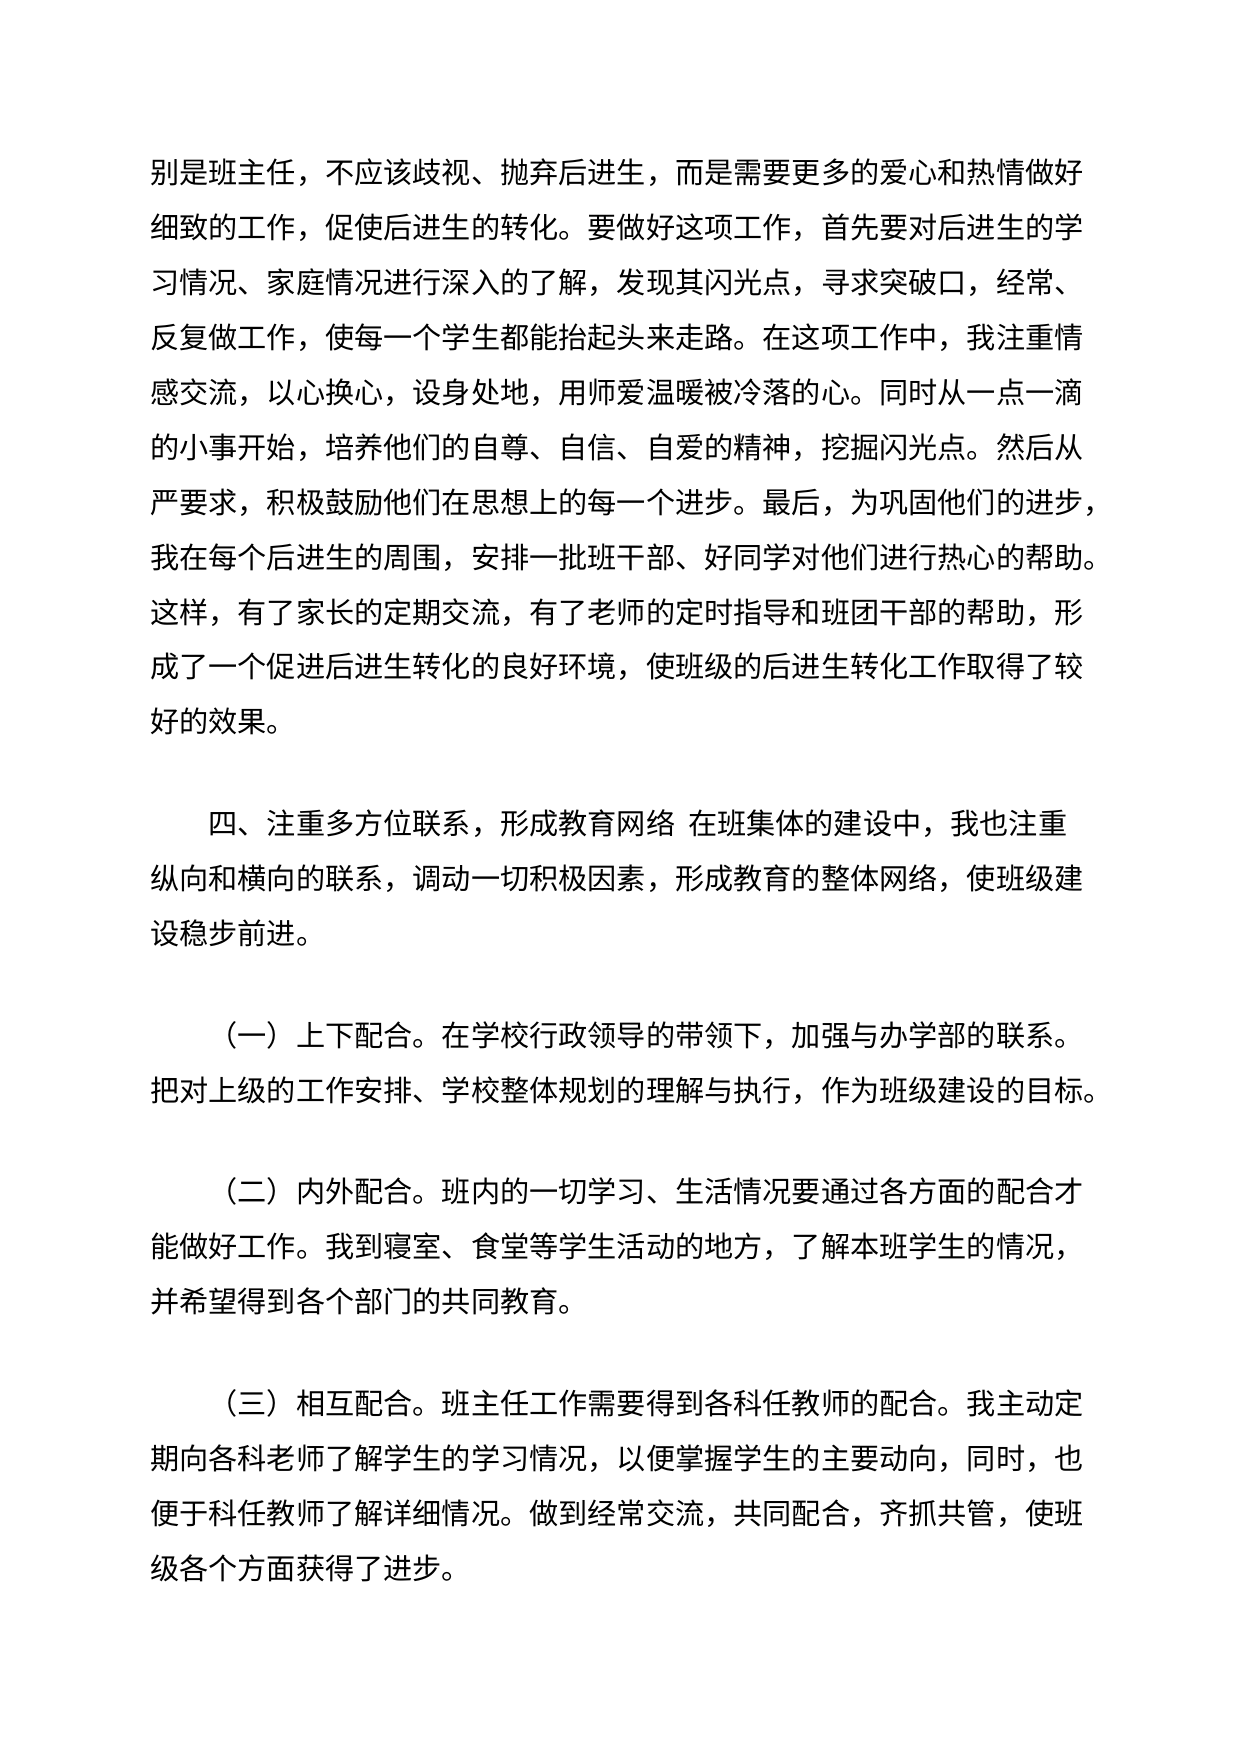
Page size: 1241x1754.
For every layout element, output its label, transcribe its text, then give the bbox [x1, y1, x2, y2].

text （一）上下配合。在学校行政领导的带领下，加强与办学部的联系。把对上级的工作安排、学校整体规划的理解与执行，作为班级建设的目标。 [150, 1012, 1090, 1109]
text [150, 150, 1090, 741]
text （三）相互配合。班主任工作需要得到各科任教师的配合。我主动定期向各科老师了解学生的学习情况，以便掌握学生的主要动向，同时，也便于科任教师了解详细情况。做到经常交流，共同配合，齐抓共管，使班级各个方面获得了进步。 [150, 1381, 1090, 1587]
text 四、注重多方位联系，形成教育网络 在班集体的建设中，我也注重纵向和横向的联系，调动一切积极因素，形成教育的整体网络，使班级建设稳步前进。 [150, 801, 1090, 953]
text （二）内外配合。班内的一切学习、生活情况要通过各方面的配合才能做好工作。我到寝室、食堂等学生活动的地方，了解本班学生的情况，并希望得到各个部门的共同教育。 [150, 1169, 1090, 1321]
